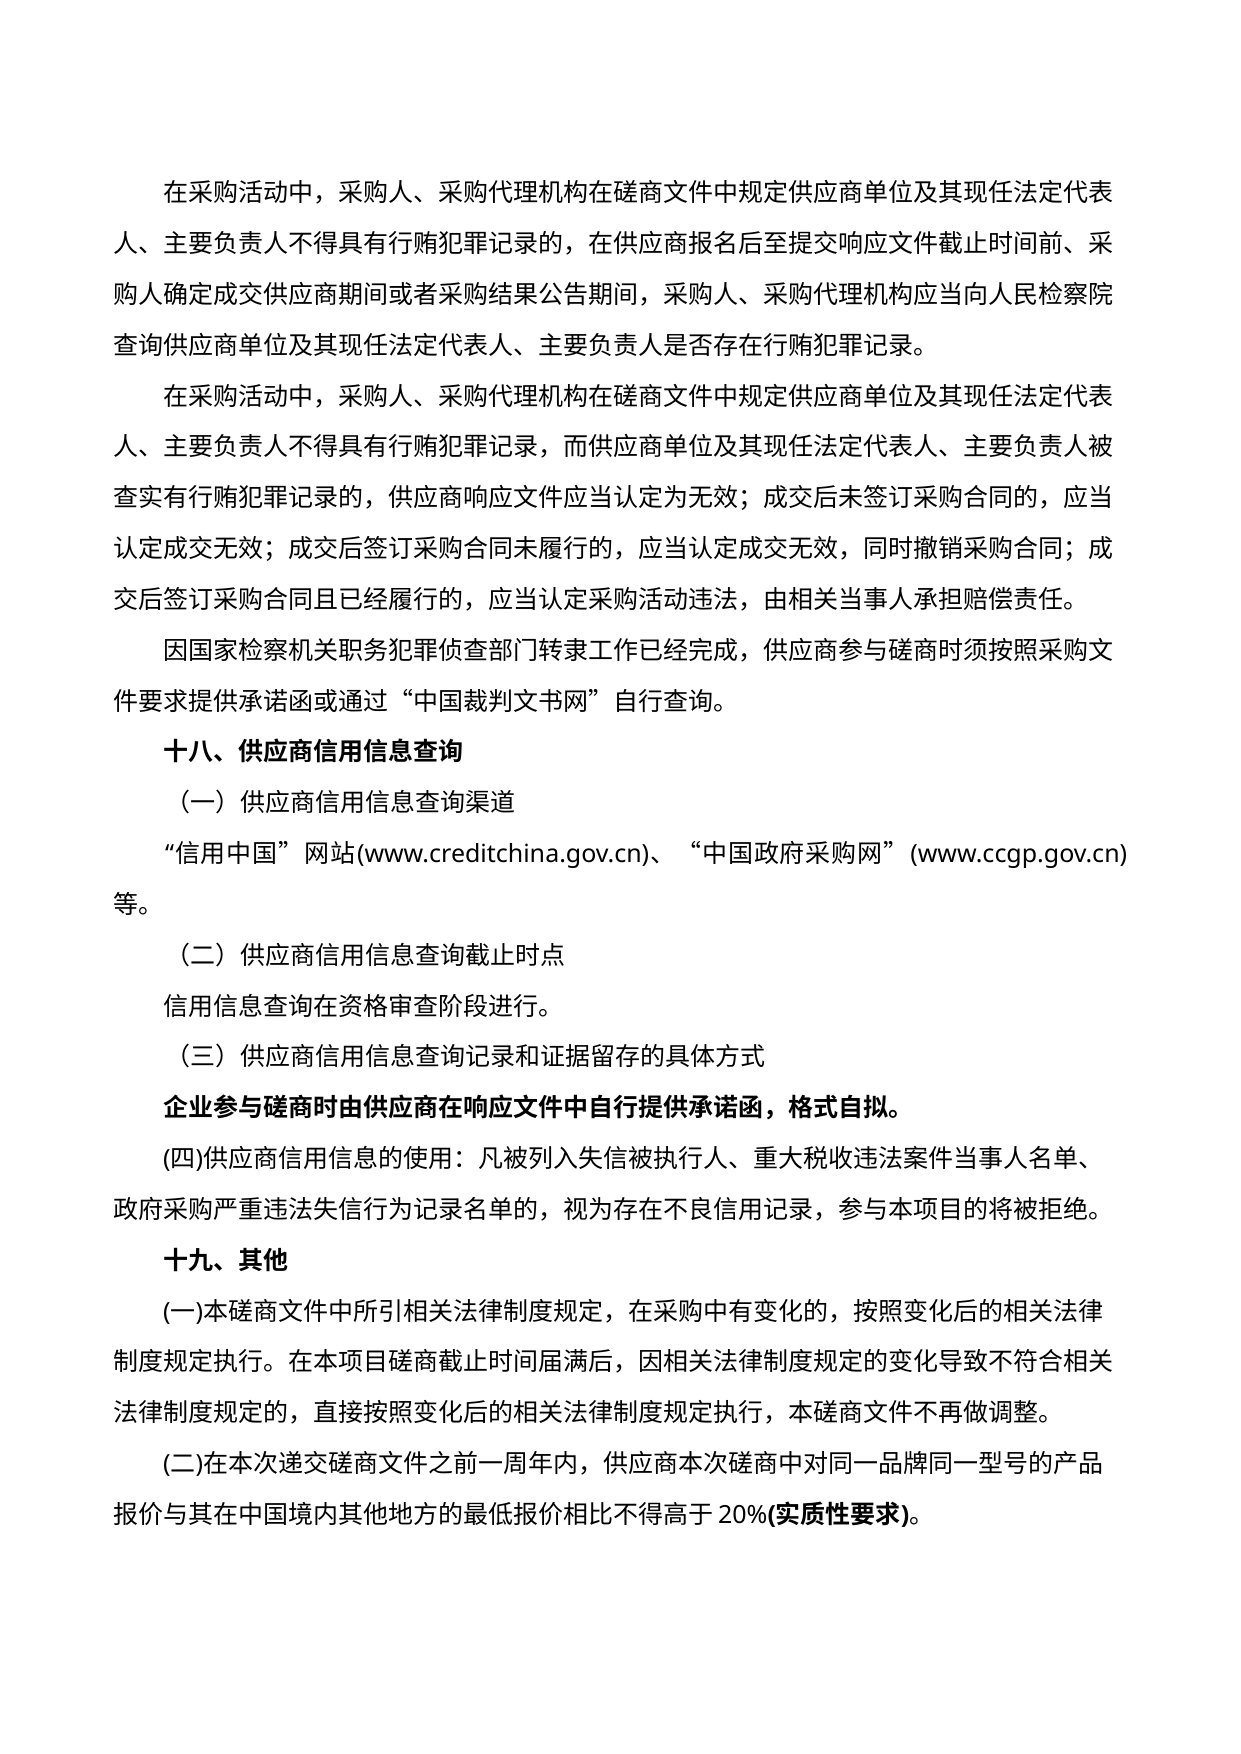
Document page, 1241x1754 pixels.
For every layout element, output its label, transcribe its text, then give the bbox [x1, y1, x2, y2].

text (二)在本次递交磋商文件之前一周年内，供应商本次磋商中对同一品牌同一型号的产品报价与其在中国境内其他地方的最低报价相比不得高于20%(实质性要求)。 [113, 1436, 1127, 1538]
text 在采购活动中，采购人、采购代理机构在磋商文件中规定供应商单位及其现任法定代表人、主要负责人不得具有行贿犯罪记录，而供应商单位及其现任法定代表人、主要负责人被查实有行贿犯罪记录的，供应商响应文件应当认定为无效；成交后未签订采购合同的，应当认定成交无效；成交后签订采购合同未履行的，应当认定成交无效，同时撤销采购合同；成交后签订采购合同且已经履行的，应当认定采购活动违法，由相关当事人承担赔偿责任。 [113, 369, 1127, 623]
text (四)供应商信用信息的使用：凡被列入失信被执行人、重大税收违法案件当事人名单、政府采购严重违法失信行为记录名单的，视为存在不良信用记录，参与本项目的将被拒绝。 [113, 1131, 1127, 1233]
list 供应商信用信息查询渠道 [113, 775, 1127, 826]
list 其他 [113, 1233, 1127, 1284]
list 供应商信用信息查询 [113, 724, 1127, 775]
text (一)本磋商文件中所引相关法律制度规定，在采购中有变化的，按照变化后的相关法律制度规定执行。在本项目磋商截止时间届满后，因相关法律制度规定的变化导致不符合相关法律制度规定的，直接按照变化后的相关法律制度规定执行，本磋商文件不再做调整。 [113, 1284, 1127, 1436]
text 企业参与磋商时由供应商在响应文件中自行提供承诺函，格式自拟。 [113, 1080, 1127, 1131]
list 供应商信用信息查询记录和证据留存的具体方式 [113, 1029, 1127, 1080]
text 信用信息查询在资格审查阶段进行。 [113, 979, 1127, 1029]
text 因国家检察机关职务犯罪侦查部门转隶工作已经完成，供应商参与磋商时须按照采购文件要求提供承诺函或通过“中国裁判文书网”自行查询。 [113, 623, 1127, 724]
list 供应商信用信息查询截止时点 [113, 928, 1127, 979]
text “信用中国”网站(www.creditchina.gov.cn)、“中国政府采购网”(www.ccgp.gov.cn)等。 [113, 826, 1127, 928]
text 在采购活动中，采购人、采购代理机构在磋商文件中规定供应商单位及其现任法定代表人、主要负责人不得具有行贿犯罪记录的，在供应商报名后至提交响应文件截止时间前、采购人确定成交供应商期间或者采购结果公告期间，采购人、采购代理机构应当向人民检察院查询供应商单位及其现任法定代表人、主要负责人是否存在行贿犯罪记录。 [113, 165, 1127, 369]
